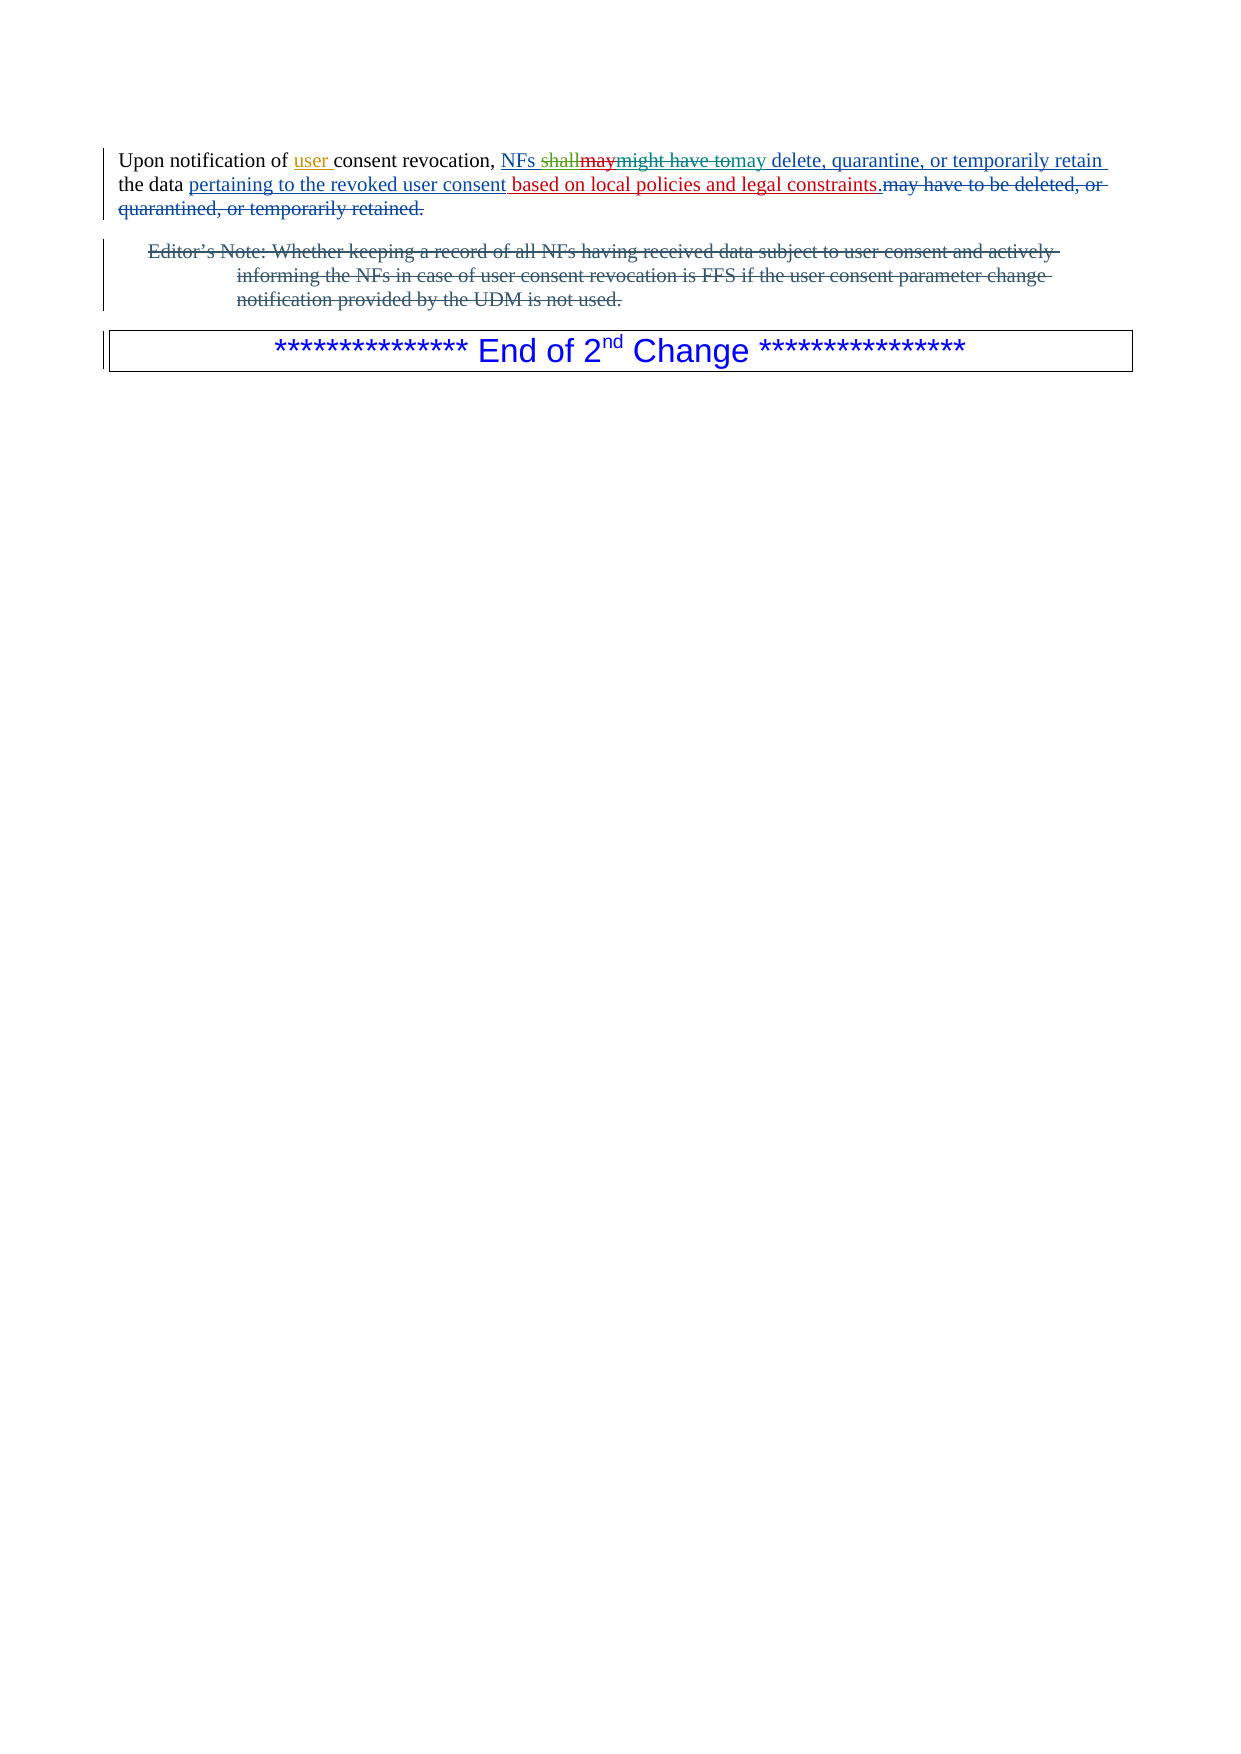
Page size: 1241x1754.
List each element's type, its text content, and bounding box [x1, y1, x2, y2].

text Upon notification of consent revocation, the data [118, 148, 1122, 220]
text *************** End of 2nd Change **************** [110, 331, 1132, 371]
